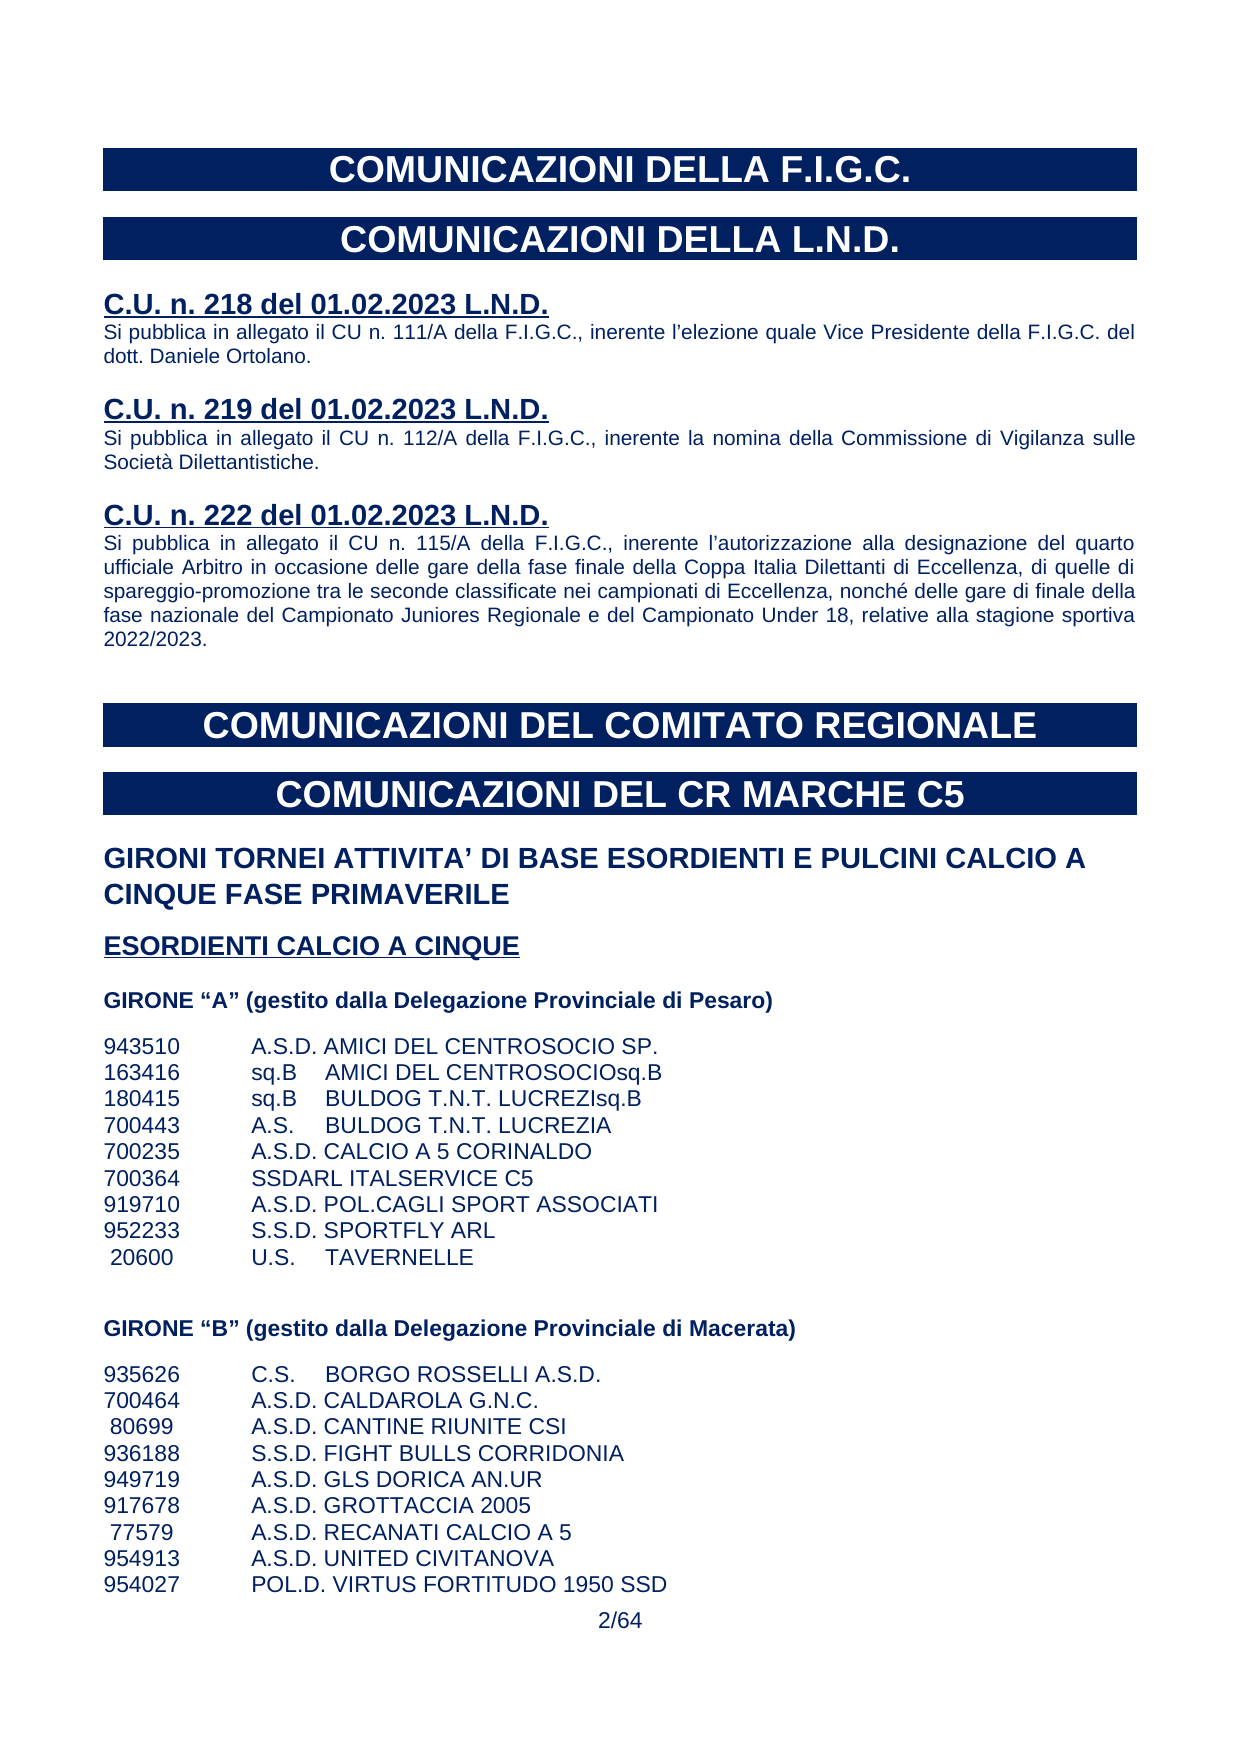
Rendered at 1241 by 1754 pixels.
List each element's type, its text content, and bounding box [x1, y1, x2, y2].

text 20600 U.S. TAVERNELLE [103, 1243, 1137, 1270]
text 954913 A.S.D. UNITED CIVITANOVA [103, 1545, 1137, 1571]
text 935626 C.S. BORGO ROSSELLI A.S.D. [103, 1361, 1137, 1387]
text Si pubblica in allegato il CU n. 111/A della F.I.G.C., inerente l’elezione quale Vice Presidente della F.I.G.C. del dott. Daniele Ortolano. [103, 320, 1137, 368]
text COMUNICAZIONI DEL COMITATO REGIONALE [103, 703, 1137, 747]
text 952233 S.S.D. SPORTFLY ARL [103, 1217, 1137, 1243]
text 700443 A.S. BULDOG T.N.T. LUCREZIA [103, 1112, 1137, 1138]
text 943510 A.S.D. AMICI DEL CENTROSOCIO SP. [103, 1033, 1137, 1059]
text 80699 A.S.D. CANTINE RIUNITE CSI [103, 1413, 1137, 1439]
text C.U. n. 222 del 01.02.2023 L.N.D. [103, 497, 1137, 531]
text ESORDIENTI CALCIO A CINQUE [103, 929, 1137, 961]
text GIRONE “A” (gestito dalla Delegazione Provinciale di Pesaro) [103, 987, 1137, 1013]
text GIRONE “B” (gestito dalla Delegazione Provinciale di Macerata) [103, 1315, 1137, 1341]
text COMUNICAZIONI DEL CR MARCHE C5 [103, 772, 1137, 815]
text 700464 A.S.D. CALDAROLA G.N.C. [103, 1387, 1137, 1413]
text GIRONI TORNEI ATTIVITA’ DI BASE ESORDIENTI E PULCINI CALCIO A CINQUE FASE PRIMAVERILE [103, 841, 1137, 910]
text 163416 sq.B AMICI DEL CENTROSOCIOsq.B [103, 1059, 1137, 1085]
text 936188 S.S.D. FIGHT BULLS CORRIDONIA [103, 1439, 1137, 1466]
text C.U. n. 218 del 01.02.2023 L.N.D. [103, 287, 1137, 320]
text Si pubblica in allegato il CU n. 112/A della F.I.G.C., inerente la nomina della Commissione di Vigilanza sulle Società Dilettantistiche. [103, 426, 1137, 473]
text C.U. n. 219 del 01.02.2023 L.N.D. [103, 392, 1137, 426]
text 700235 A.S.D. CALCIO A 5 CORINALDO [103, 1138, 1137, 1164]
text 954027 POL.D. VIRTUS FORTITUDO 1950 SSD [103, 1571, 1137, 1598]
text 919710 A.S.D. POL.CAGLI SPORT ASSOCIATI [103, 1191, 1137, 1217]
text Si pubblica in allegato il CU n. 115/A della F.I.G.C., inerente l’autorizzazione alla designazione del quarto ufficiale Arbitro in occasione delle gare della fase finale della Coppa Italia Dilettanti di Eccellenza, di quelle di spareggio-promozione tra le seconde classificate nei campionati di Eccellenza, nonché delle gare di finale della fase nazionale del Campionato Juniores Regionale e del Campionato Under 18, relative alla stagione sportiva 2022/2023. [103, 531, 1137, 651]
text COMUNICAZIONI DELLA F.I.G.C. [103, 148, 1137, 191]
text 949719 A.S.D. GLS DORICA AN.UR [103, 1466, 1137, 1492]
text 180415 sq.B BULDOG T.N.T. LUCREZIsq.B [103, 1085, 1137, 1112]
text COMUNICAZIONI DELLA L.N.D. [103, 217, 1137, 260]
text 700364 SSDARL ITALSERVICE C5 [103, 1164, 1137, 1191]
text 77579 A.S.D. RECANATI CALCIO A 5 [103, 1519, 1137, 1545]
text 917678 A.S.D. GROTTACCIA 2005 [103, 1492, 1137, 1519]
